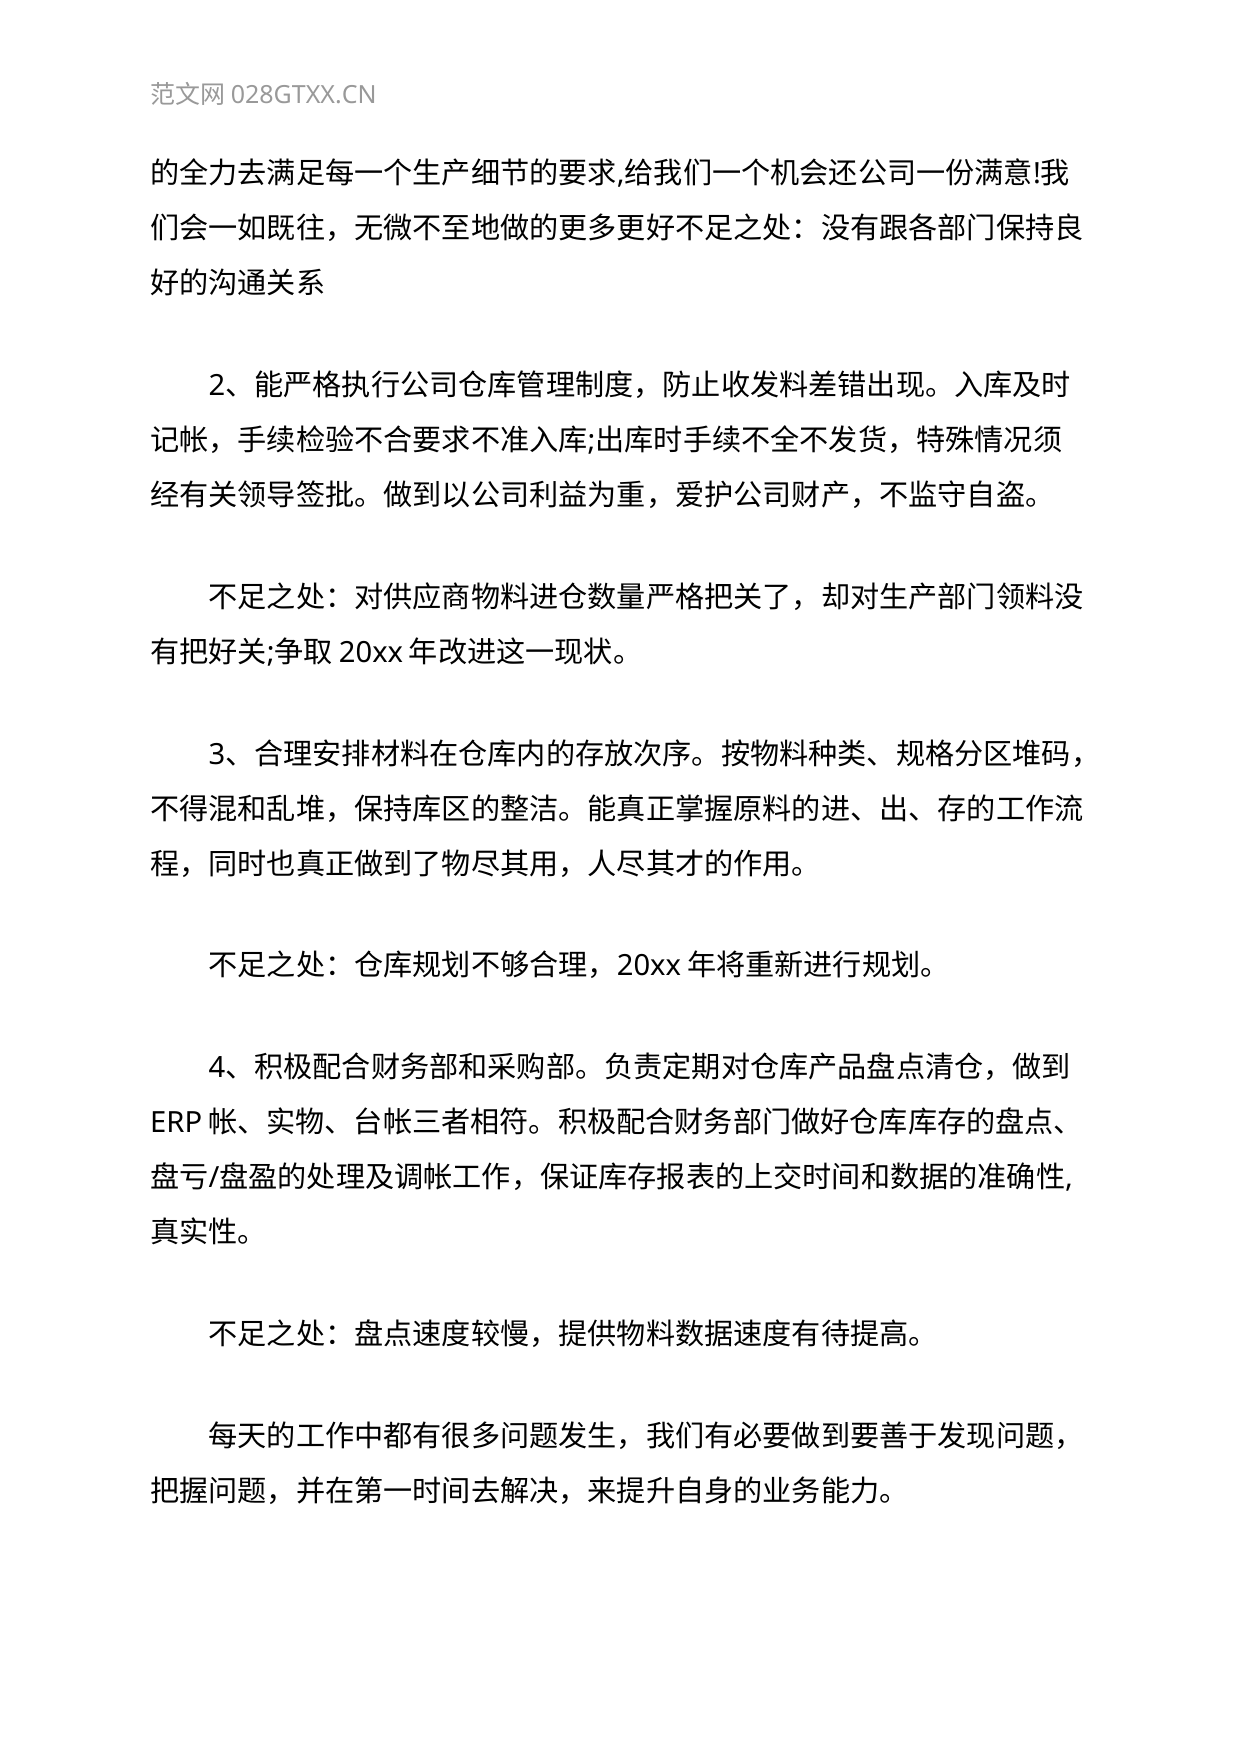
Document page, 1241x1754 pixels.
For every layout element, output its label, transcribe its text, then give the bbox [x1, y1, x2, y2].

text 4、积极配合财务部和采购部。负责定期对仓库产品盘点清仓，做到ERP帐、实物、台帐三者相符。积极配合财务部门做好仓库库存的盘点、盘亏/盘盈的处理及调帐工作，保证库存报表的上交时间和数据的准确性,真实性。 [150, 1044, 1090, 1251]
text 不足之处：盘点速度较慢，提供物料数据速度有待提高。 [150, 1311, 1090, 1353]
text 3、合理安排材料在仓库内的存放次序。按物料种类、规格分区堆码，不得混和乱堆，保持库区的整洁。能真正掌握原料的进、出、存的工作流程，同时也真正做到了物尽其用，人尽其才的作用。 [150, 730, 1090, 882]
text 不足之处：仓库规划不够合理，20xx年将重新进行规划。 [150, 942, 1090, 984]
text 2、能严格执行公司仓库管理制度，防止收发料差错出现。入库及时记帐，手续检验不合要求不准入库;出库时手续不全不发货，特殊情况须经有关领导签批。做到以公司利益为重，爱护公司财产，不监守自盗。 [150, 362, 1090, 514]
text 不足之处：对供应商物料进仓数量严格把关了，却对生产部门领料没有把好关;争取20xx年改进这一现状。 [150, 573, 1090, 671]
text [150, 150, 1090, 302]
text 每天的工作中都有很多问题发生，我们有必要做到要善于发现问题，把握问题，并在第一时间去解决，来提升自身的业务能力。 [150, 1412, 1090, 1510]
